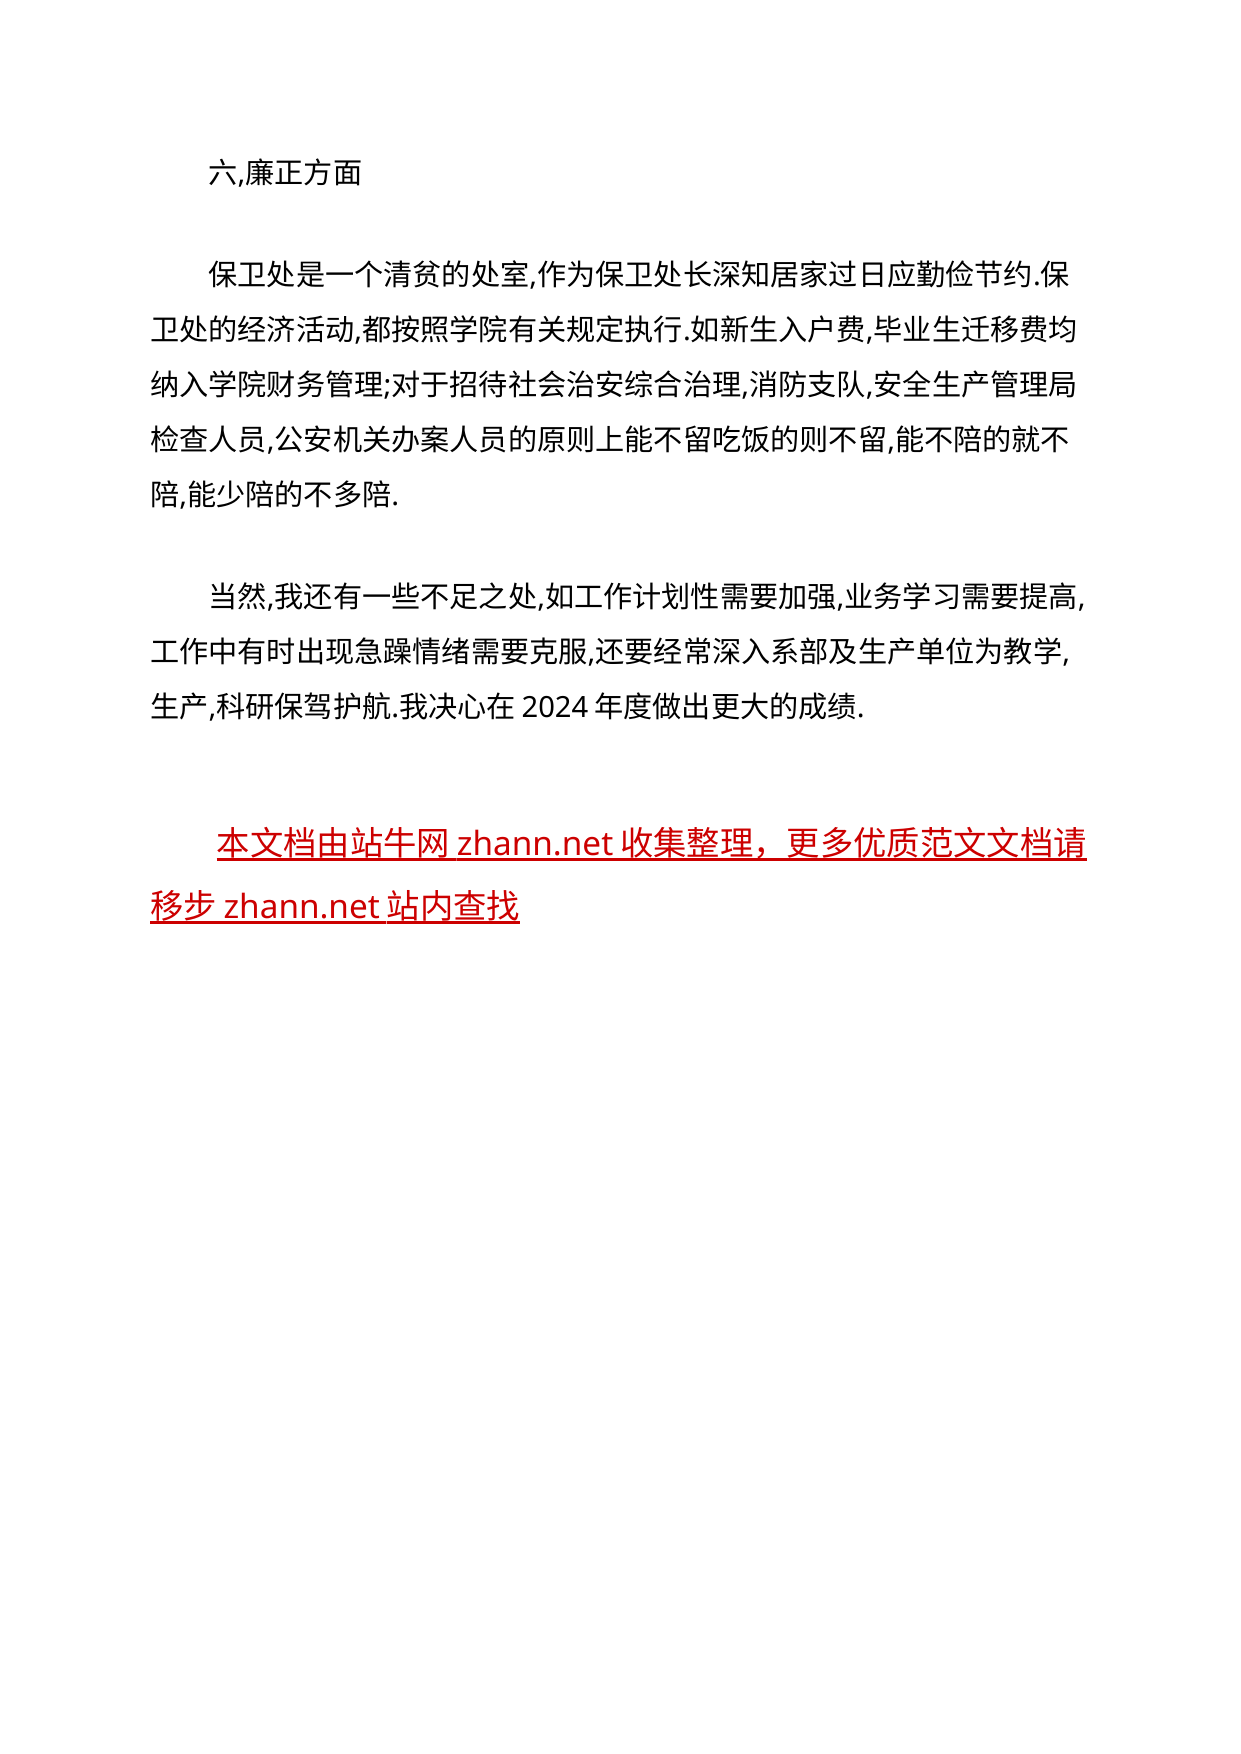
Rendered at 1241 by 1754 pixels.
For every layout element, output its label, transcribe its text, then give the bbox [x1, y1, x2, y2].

text 保卫处是一个清贫的处室,作为保卫处长深知居家过日应勤俭节约.保卫处的经济活动,都按照学院有关规定执行.如新生入户费,毕业生迁移费均纳入学院财务管理;对于招待社会治安综合治理,消防支队,安全生产管理局检查人员,公安机关办案人员的原则上能不留吃饭的则不留,能不陪的就不陪,能少陪的不多陪. [150, 252, 1090, 514]
text 六,廉正方面 [150, 150, 1090, 192]
text 本文档由站牛网zhann.net收集整理，更多优质范文文档请移步zhann.net站内查找 [150, 817, 1090, 928]
text 当然,我还有一些不足之处,如工作计划性需要加强,业务学习需要提高,工作中有时出现急躁情绪需要克服,还要经常深入系部及生产单位为教学,生产,科研保驾护航.我决心在2024年度做出更大的成绩. [150, 574, 1090, 726]
